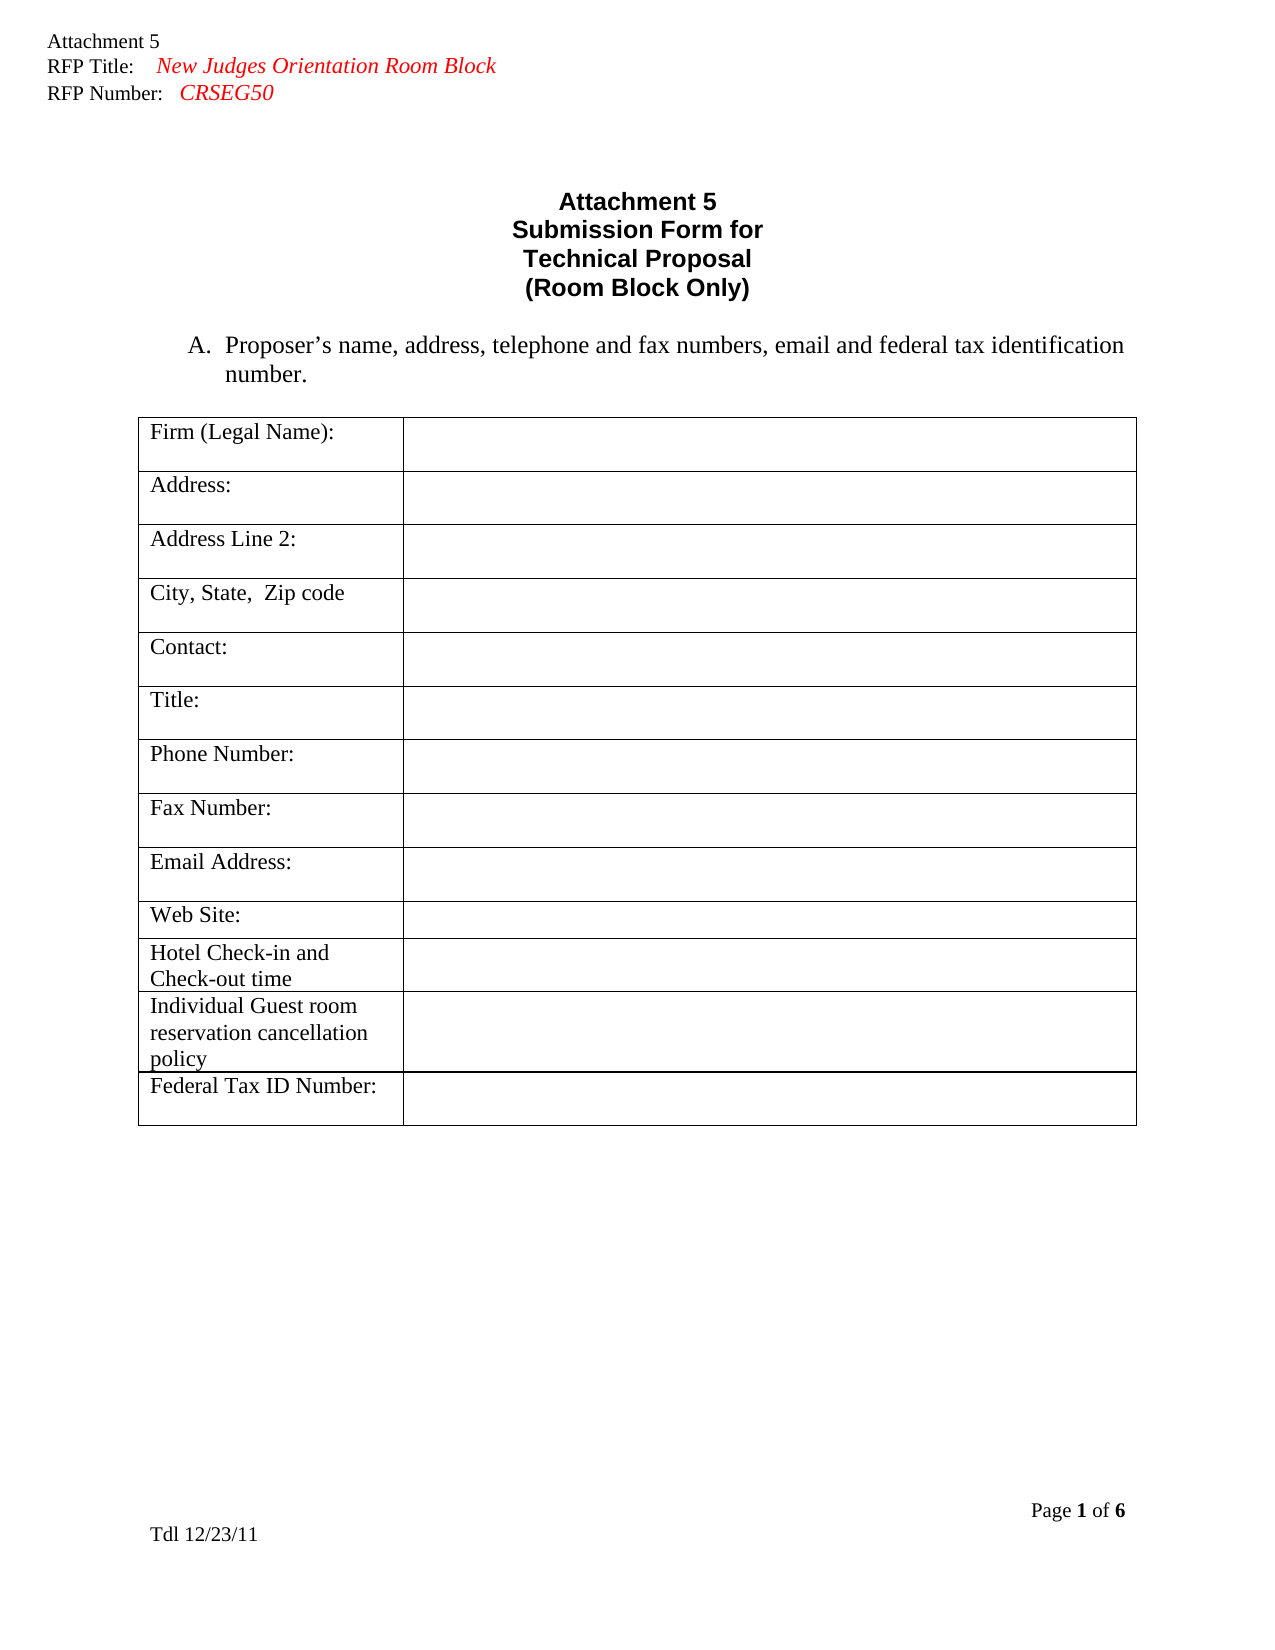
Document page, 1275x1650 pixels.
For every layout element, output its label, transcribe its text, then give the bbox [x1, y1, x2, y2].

table_cell [404, 579, 1136, 632]
text (Room Block Only) [150, 273, 1125, 302]
table_cell [404, 1073, 1136, 1125]
table_cell Federal Tax ID Number: [139, 1073, 403, 1125]
table_header [404, 418, 1136, 471]
table_cell Web Site: [139, 902, 403, 937]
table_cell Contact: [139, 633, 403, 686]
table_cell [404, 687, 1136, 739]
table_cell Hotel Check-in and Check-out time [139, 939, 403, 991]
text Submission Form for [150, 216, 1125, 244]
list Proposer’s name, address, telephone and fax numbers, email and federal tax identification number. [187, 331, 1125, 388]
table_cell Phone Number: [139, 740, 403, 793]
table_cell [404, 740, 1136, 793]
table_cell Email Address: [139, 848, 403, 901]
table_cell [404, 902, 1136, 937]
table_header Firm (Legal Name): [139, 418, 403, 471]
table_cell Address Line 2: [139, 525, 403, 578]
table_cell Title: [139, 687, 403, 739]
table_cell [404, 794, 1136, 847]
table_cell City, State, Zip code [139, 579, 403, 632]
table_cell Fax Number: [139, 794, 403, 847]
table_cell [404, 525, 1136, 578]
text Technical Proposal [150, 244, 1125, 273]
table_cell [404, 992, 1136, 1071]
text Attachment 5 [150, 187, 1125, 216]
table_cell [404, 472, 1136, 524]
table_cell [404, 633, 1136, 686]
table_cell [404, 939, 1136, 991]
table_cell [404, 848, 1136, 901]
table_cell Individual Guest room reservation cancellation policy [139, 992, 403, 1071]
table_cell Address: [139, 472, 403, 524]
